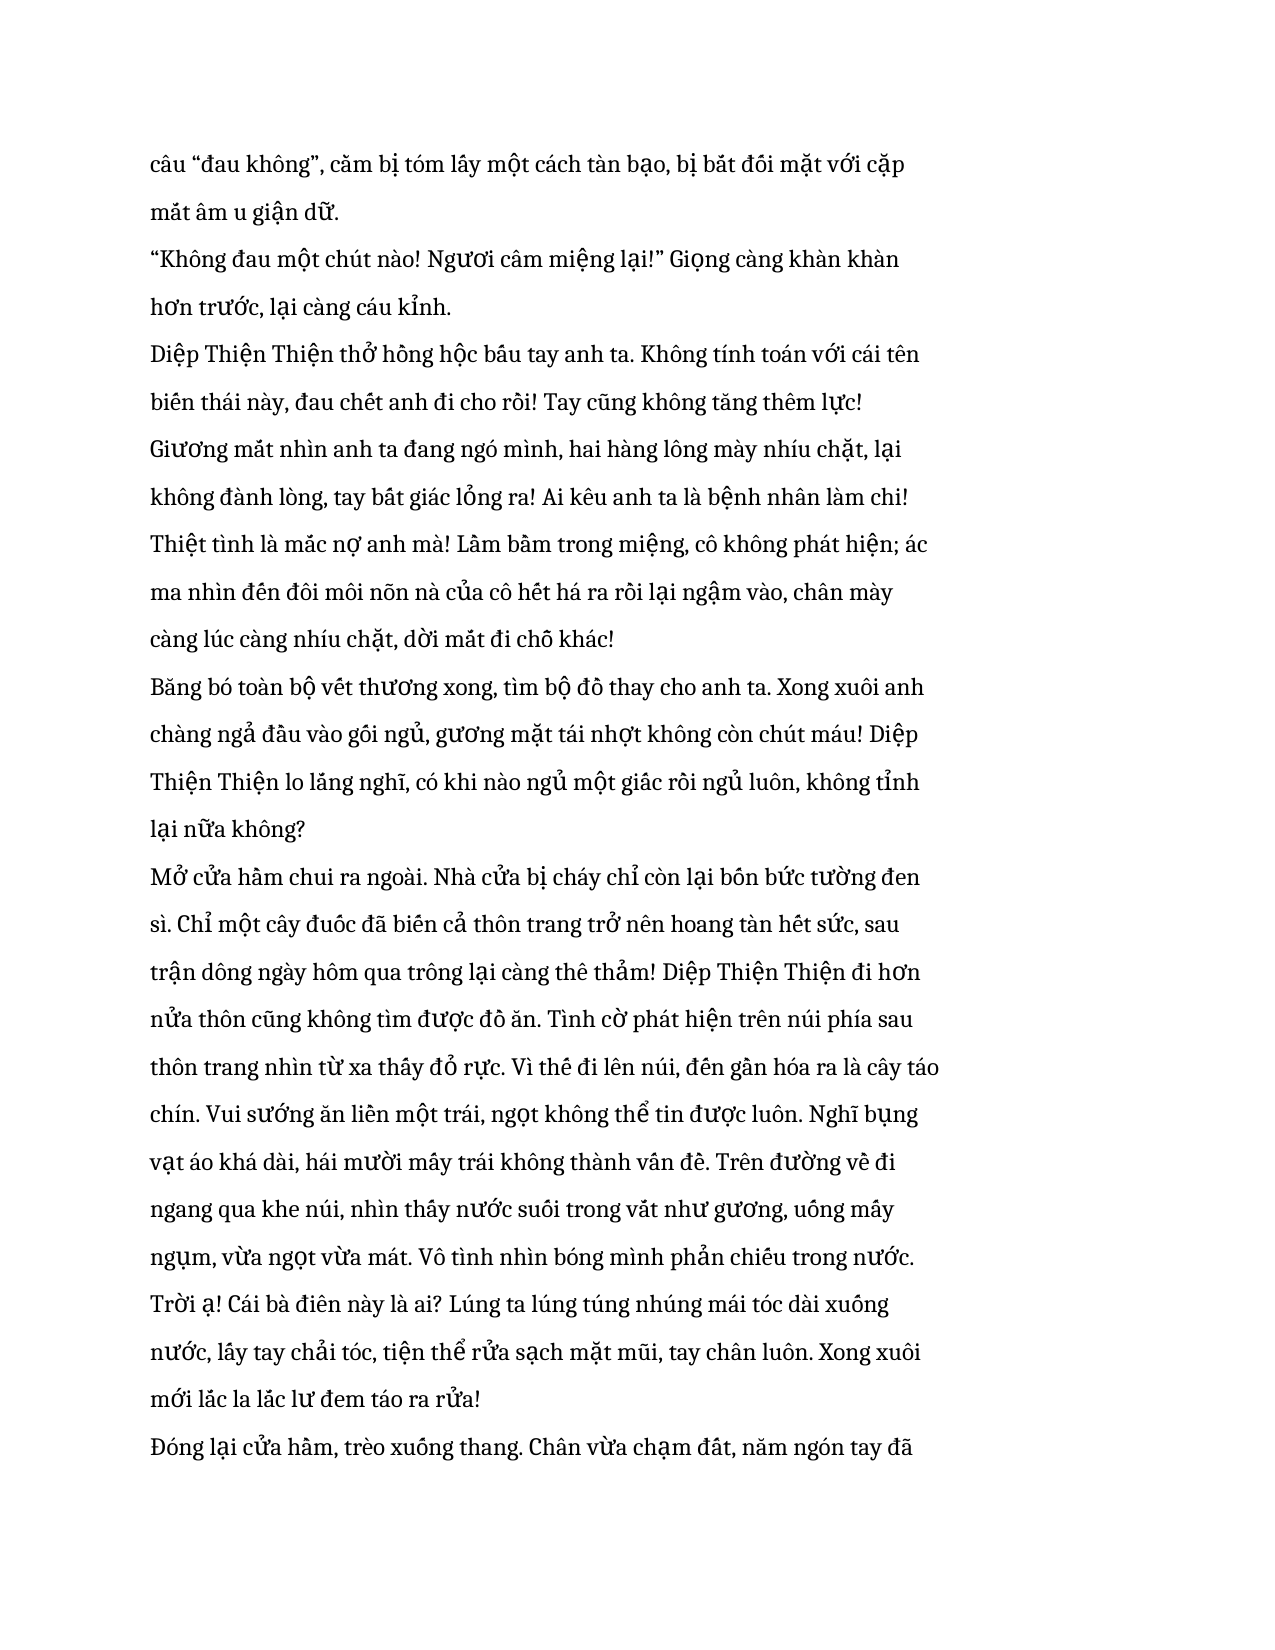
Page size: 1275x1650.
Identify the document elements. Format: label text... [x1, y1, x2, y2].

text sì. Chỉ một cây đuốc đã biến cả thôn trang trở nên hoang tàn hết sức, sau [150, 910, 1125, 939]
text càng lúc càng nhíu chặt, dời mắt đi chỗ khác! [150, 625, 1125, 654]
text mắt âm u giận dữ. [150, 197, 1125, 226]
text Đóng lại cửa hầm, trèo xuống thang. Chân vừa chạm đất, năm ngón tay đã [150, 1432, 1125, 1461]
text Băng bó toàn bộ vết thương xong, tìm bộ đồ thay cho anh ta. Xong xuôi anh [150, 672, 1125, 701]
text Diệp Thiện Thiện thở hồng hộc bấu tay anh ta. Không tính toán với cái tên [150, 340, 1125, 369]
text Trời ạ! Cái bà điên này là ai? Lúng ta lúng túng nhúng mái tóc dài xuống [150, 1290, 1125, 1319]
text “Không đau một chút nào! Ngươi câm miệng lại!” Giọng càng khàn khàn [150, 245, 1125, 274]
text Giương mắt nhìn anh ta đang ngó mình, hai hàng lông mày nhíu chặt, lại [150, 435, 1125, 464]
text nước, lấy tay chải tóc, tiện thể rửa sạch mặt mũi, tay chân luôn. Xong xuôi [150, 1337, 1125, 1366]
text câu “đau không”, cằm bị tóm lấy một cách tàn bạo, bị bắt đối mặt với cặp [150, 150, 1125, 179]
text hơn trước, lại càng cáu kỉnh. [150, 292, 1125, 321]
text Mở cửa hầm chui ra ngoài. Nhà cửa bị cháy chỉ còn lại bốn bức tường đen [150, 862, 1125, 891]
text mới lắc la lắc lư đem táo ra rửa! [150, 1385, 1125, 1414]
text Thiện Thiện lo lắng nghĩ, có khi nào ngủ một giấc rồi ngủ luôn, không tỉnh [150, 767, 1125, 796]
text trận dông ngày hôm qua trông lại càng thê thảm! Diệp Thiện Thiện đi hơn [150, 957, 1125, 986]
text không đành lòng, tay bất giác lỏng ra! Ai kêu anh ta là bệnh nhân làm chi! [150, 482, 1125, 511]
text chàng ngả đầu vào gối ngủ, gương mặt tái nhợt không còn chút máu! Diệp [150, 720, 1125, 749]
text thôn trang nhìn từ xa thấy đỏ rực. Vì thế đi lên núi, đến gần hóa ra là cây táo [150, 1052, 1125, 1081]
text biến thái này, đau chết anh đi cho rồi! Tay cũng không tăng thêm lực! [150, 387, 1125, 416]
text ngụm, vừa ngọt vừa mát. Vô tình nhìn bóng mình phản chiếu trong nước. [150, 1242, 1125, 1271]
text ma nhìn đến đôi môi nõn nà của cô hết há ra rồi lại ngậm vào, chân mày [150, 577, 1125, 606]
text Thiệt tình là mắc nợ anh mà! Lầm bầm trong miệng, cô không phát hiện; ác [150, 530, 1125, 559]
text nửa thôn cũng không tìm được đồ ăn. Tình cờ phát hiện trên núi phía sau [150, 1005, 1125, 1034]
text vạt áo khá dài, hái mười mấy trái không thành vấn đề. Trên đường về đi [150, 1147, 1125, 1176]
text chín. Vui sướng ăn liền một trái, ngọt không thể tin được luôn. Nghĩ bụng [150, 1100, 1125, 1129]
text ngang qua khe núi, nhìn thấy nước suối trong vắt như gương, uống mấy [150, 1195, 1125, 1224]
text lại nữa không? [150, 815, 1125, 844]
